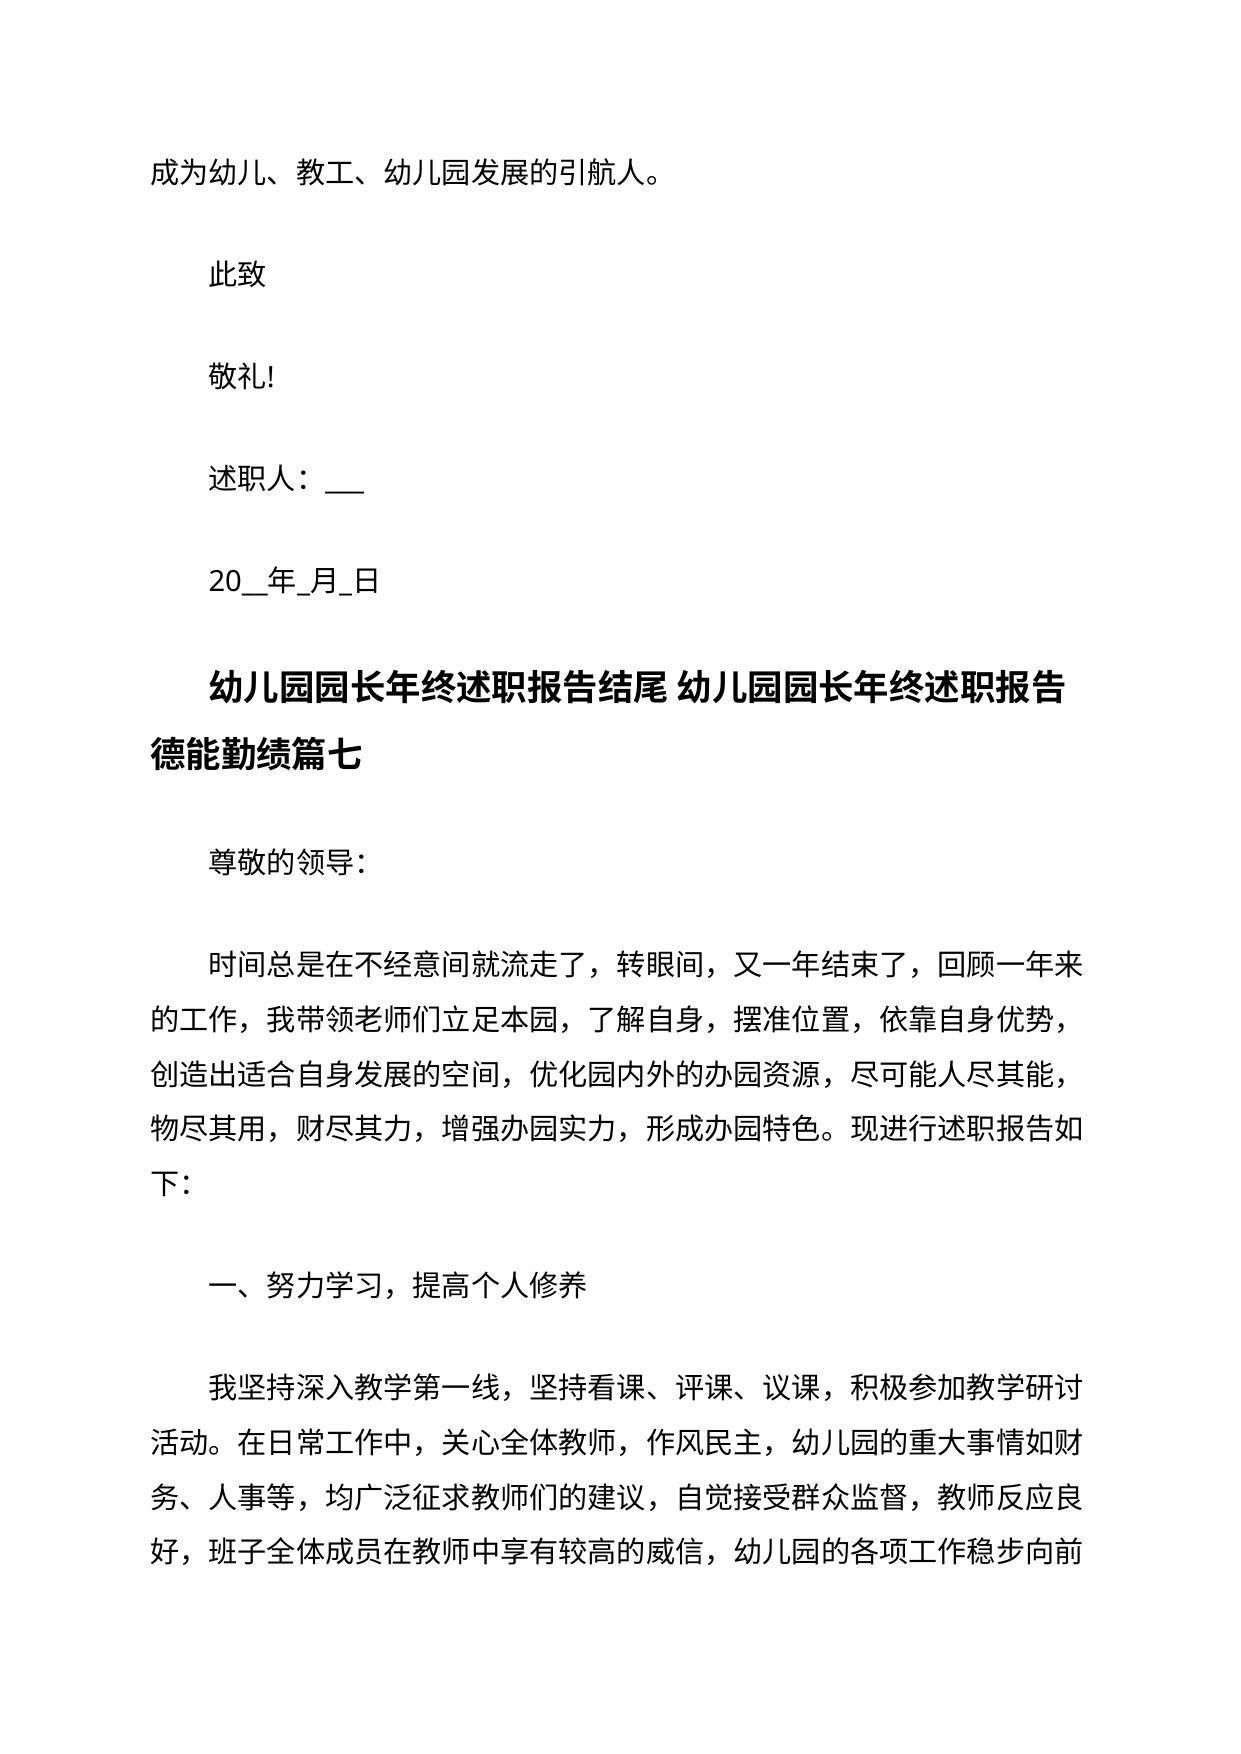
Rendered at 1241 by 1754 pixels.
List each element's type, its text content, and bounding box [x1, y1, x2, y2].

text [150, 1364, 1090, 1571]
text 敬礼! [150, 353, 1090, 396]
text 一、努力学习，提高个人修养 [150, 1263, 1090, 1305]
text 时间总是在不经意间就流走了，转眼间，又一年结束了，回顾一年来的工作，我带领老师们立足本园，了解自身，摆准位置，依靠自身优势，创造出适合自身发展的空间，优化园内外的办园资源，尽可能人尽其能，物尽其用，财尽其力，增强办园实力，形成办园特色。现进行述职报告如下： [150, 941, 1090, 1203]
text 幼儿园园长年终述职报告结尾 幼儿园园长年终述职报告德能勤绩篇七 [150, 659, 1090, 777]
text 此致 [150, 252, 1090, 294]
text 述职人：___ [150, 456, 1090, 498]
text 尊敬的领导： [150, 839, 1090, 882]
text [150, 150, 1090, 192]
text 20__年_月_日 [150, 557, 1090, 600]
